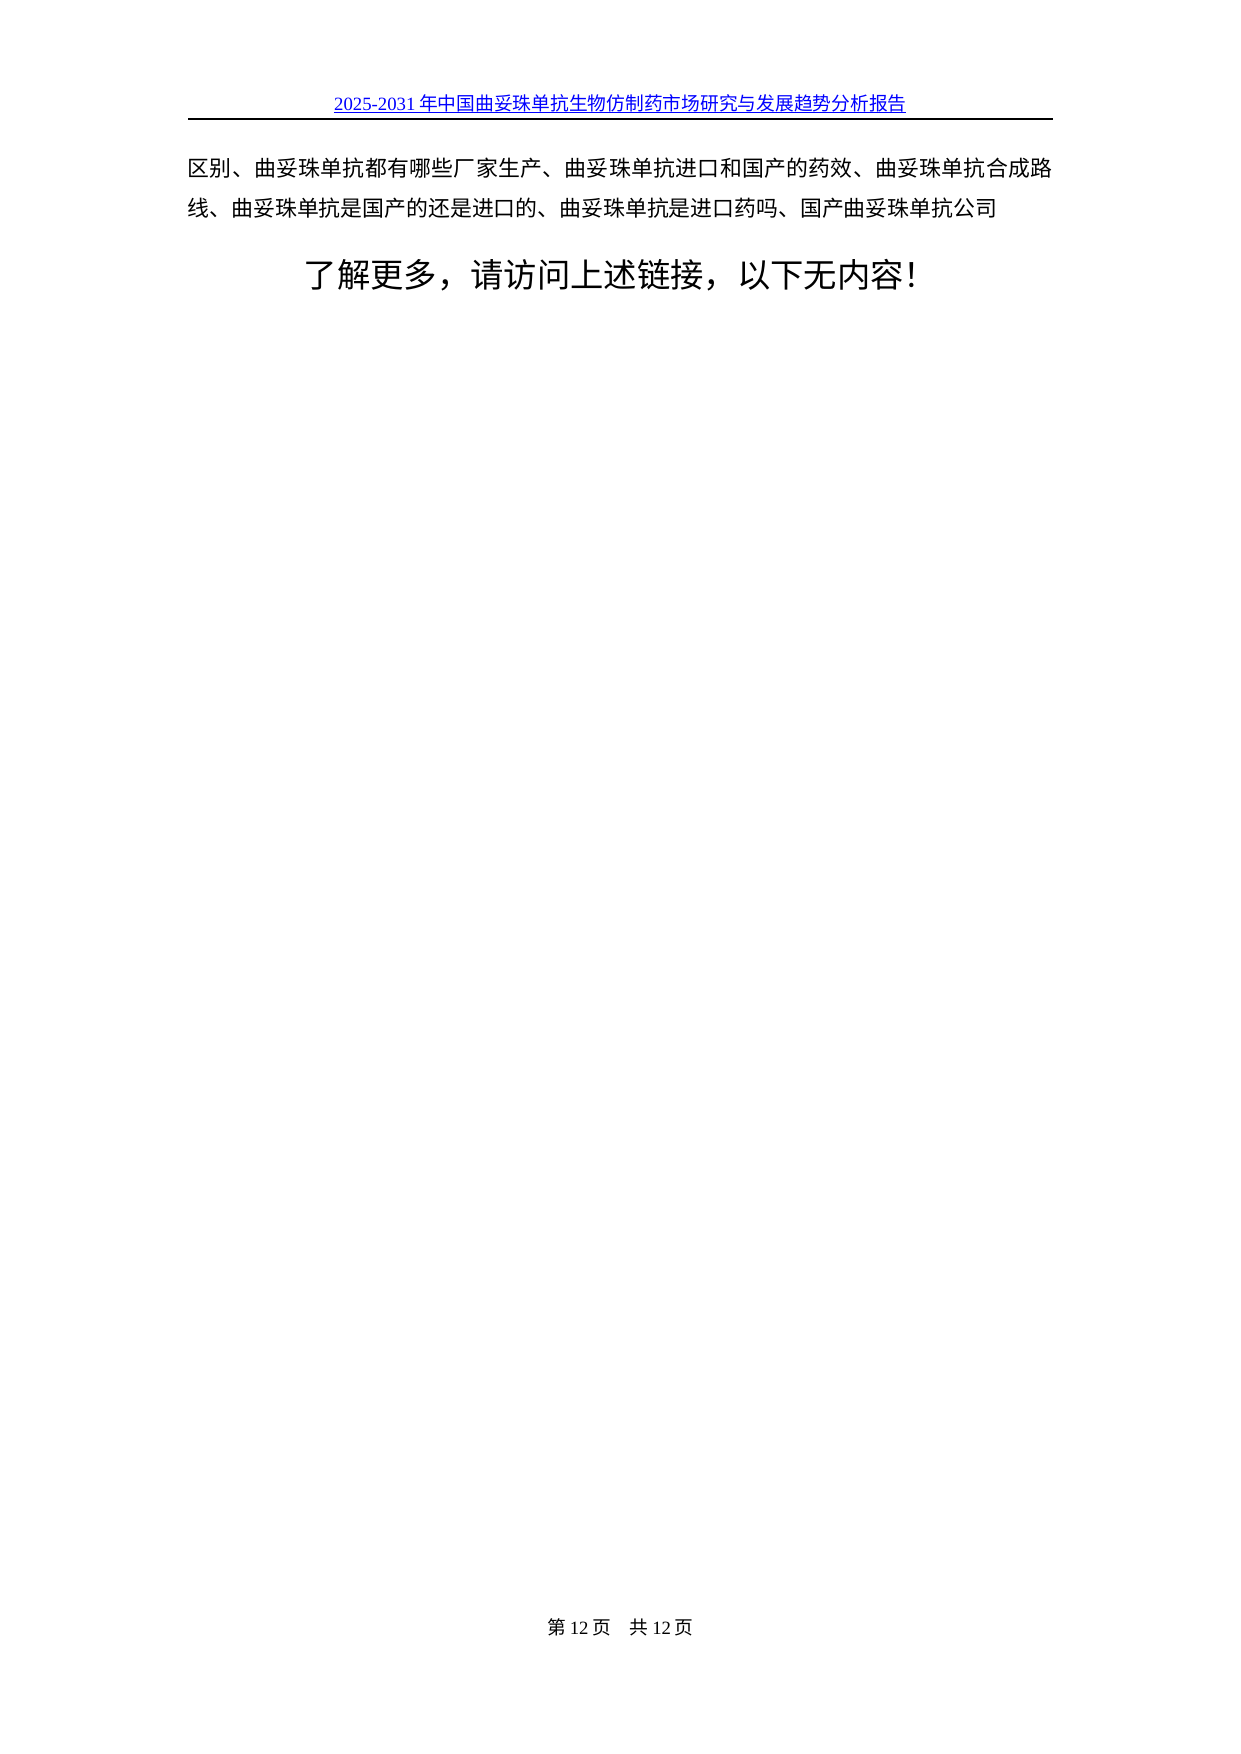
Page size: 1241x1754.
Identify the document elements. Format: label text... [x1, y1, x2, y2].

title 了解更多，请访问上述链接，以下无内容！ [187, 241, 1053, 306]
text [187, 150, 1053, 223]
